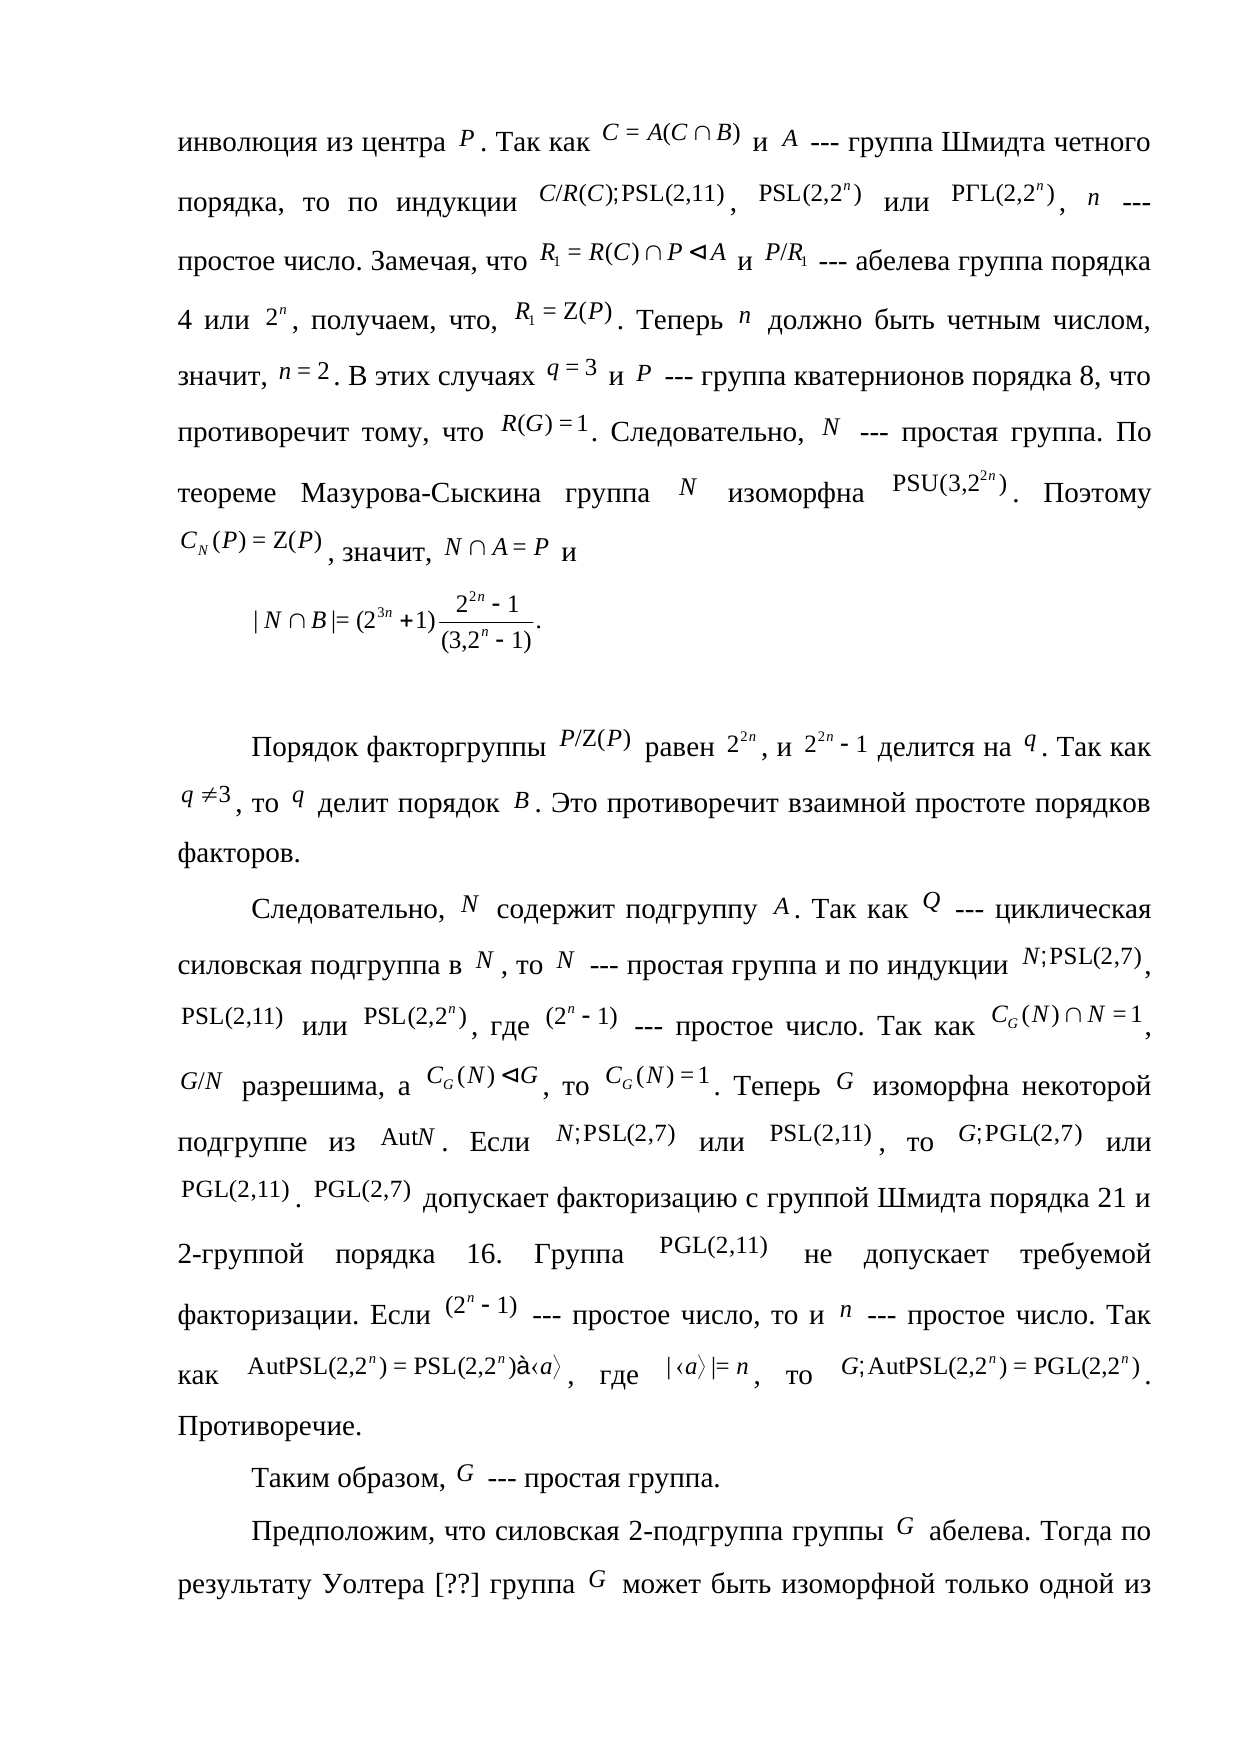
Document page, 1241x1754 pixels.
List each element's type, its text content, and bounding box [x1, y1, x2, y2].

text Таким образом, --- простая группа. [177, 1458, 1152, 1494]
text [177, 1511, 1152, 1600]
text Следовательно, содержит подгруппу . Так как --- циклическая силовская подгруппа в , то --- простая группа и по индукции , или , где --- простое число. Так как , разрешима, a , то . Теперь изоморфна некоторой подгруппе из . Если или , то или . допускает факторизацию с группой Шмидта порядка 21 и 2-группой порядка 16. Группа не допускает требуемой факторизации. Если --- простое число, то и --- простое число. Так как , где , то . Противоречие. [177, 886, 1152, 1441]
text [177, 118, 1152, 568]
text Порядок факторгруппы равен , и делится на . Так как , то делит порядок . Это противоречит взаимной простоте порядков факторов. [177, 723, 1152, 869]
